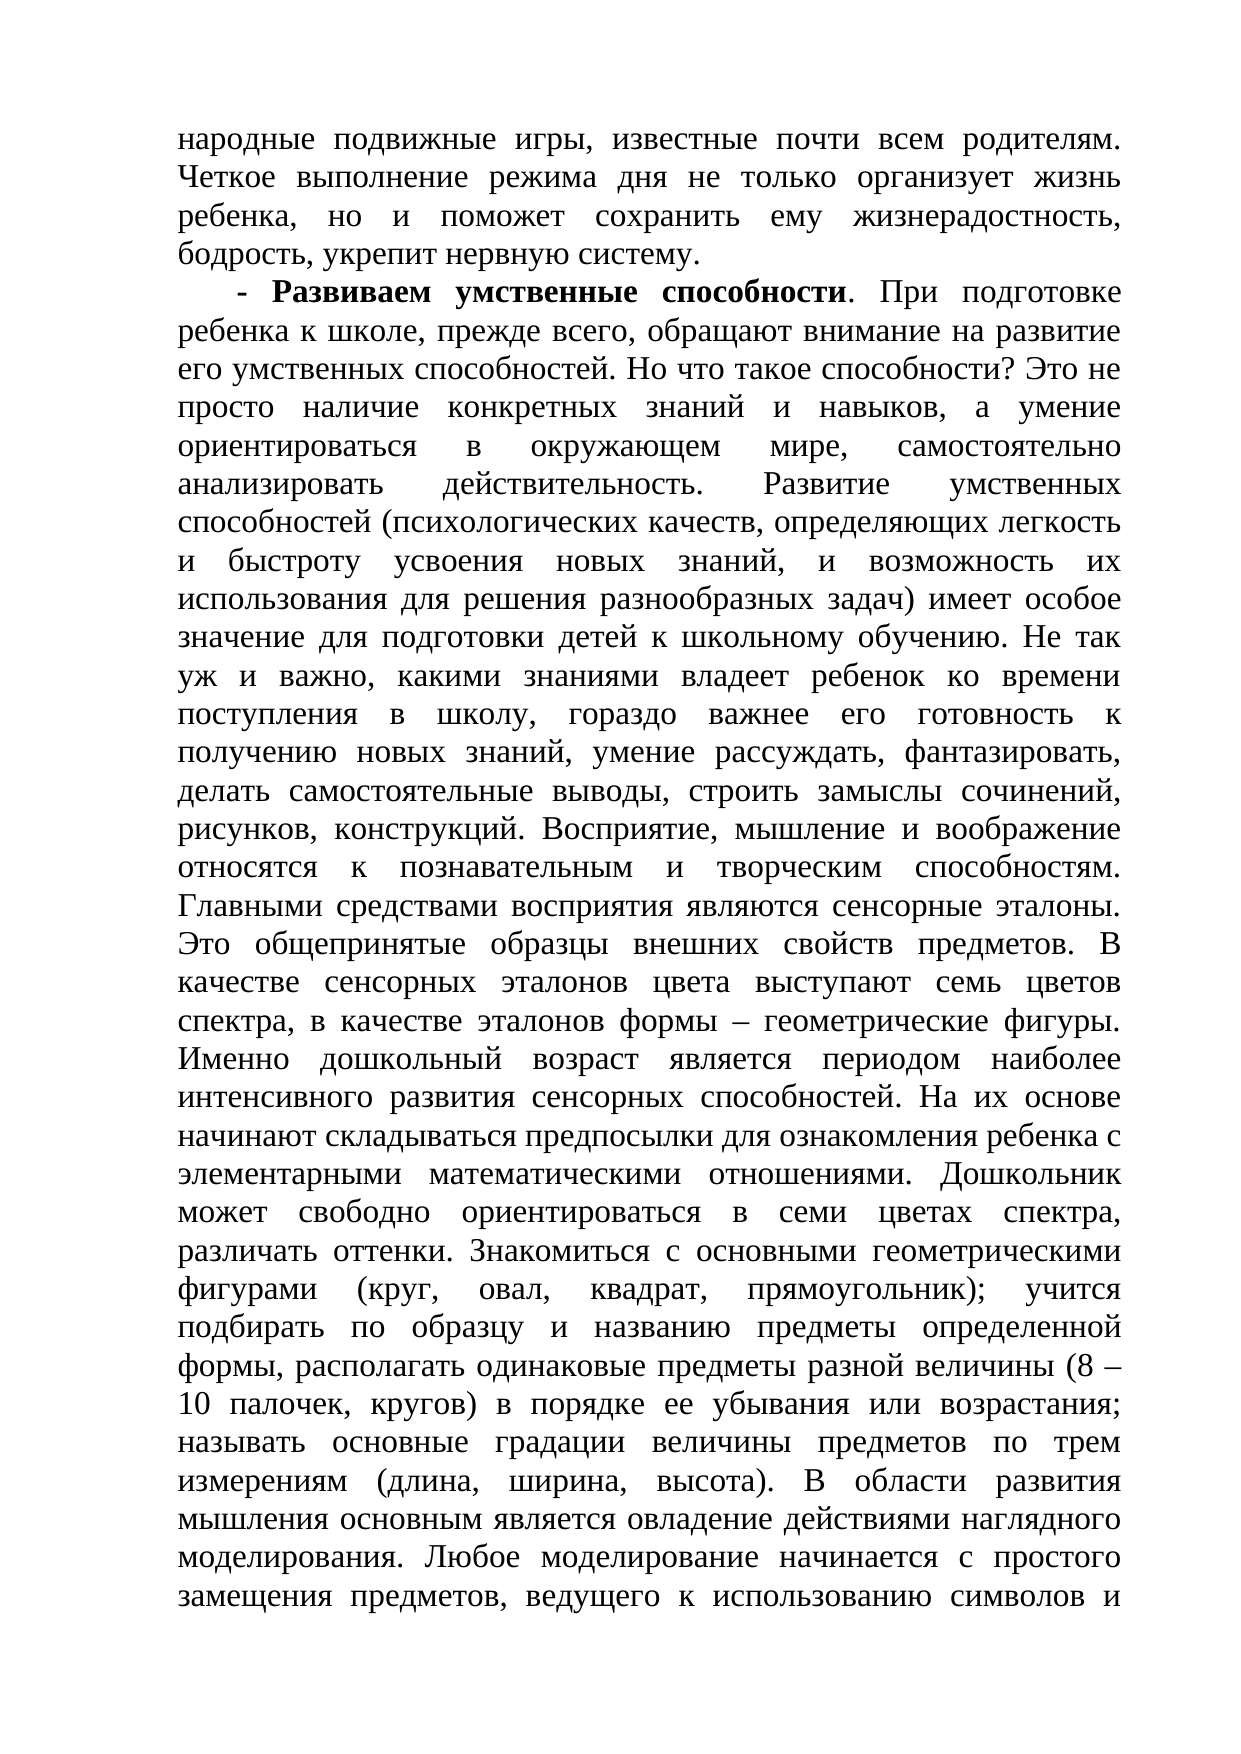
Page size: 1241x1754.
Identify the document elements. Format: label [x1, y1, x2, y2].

text [177, 271, 1122, 1613]
text [177, 118, 1122, 271]
